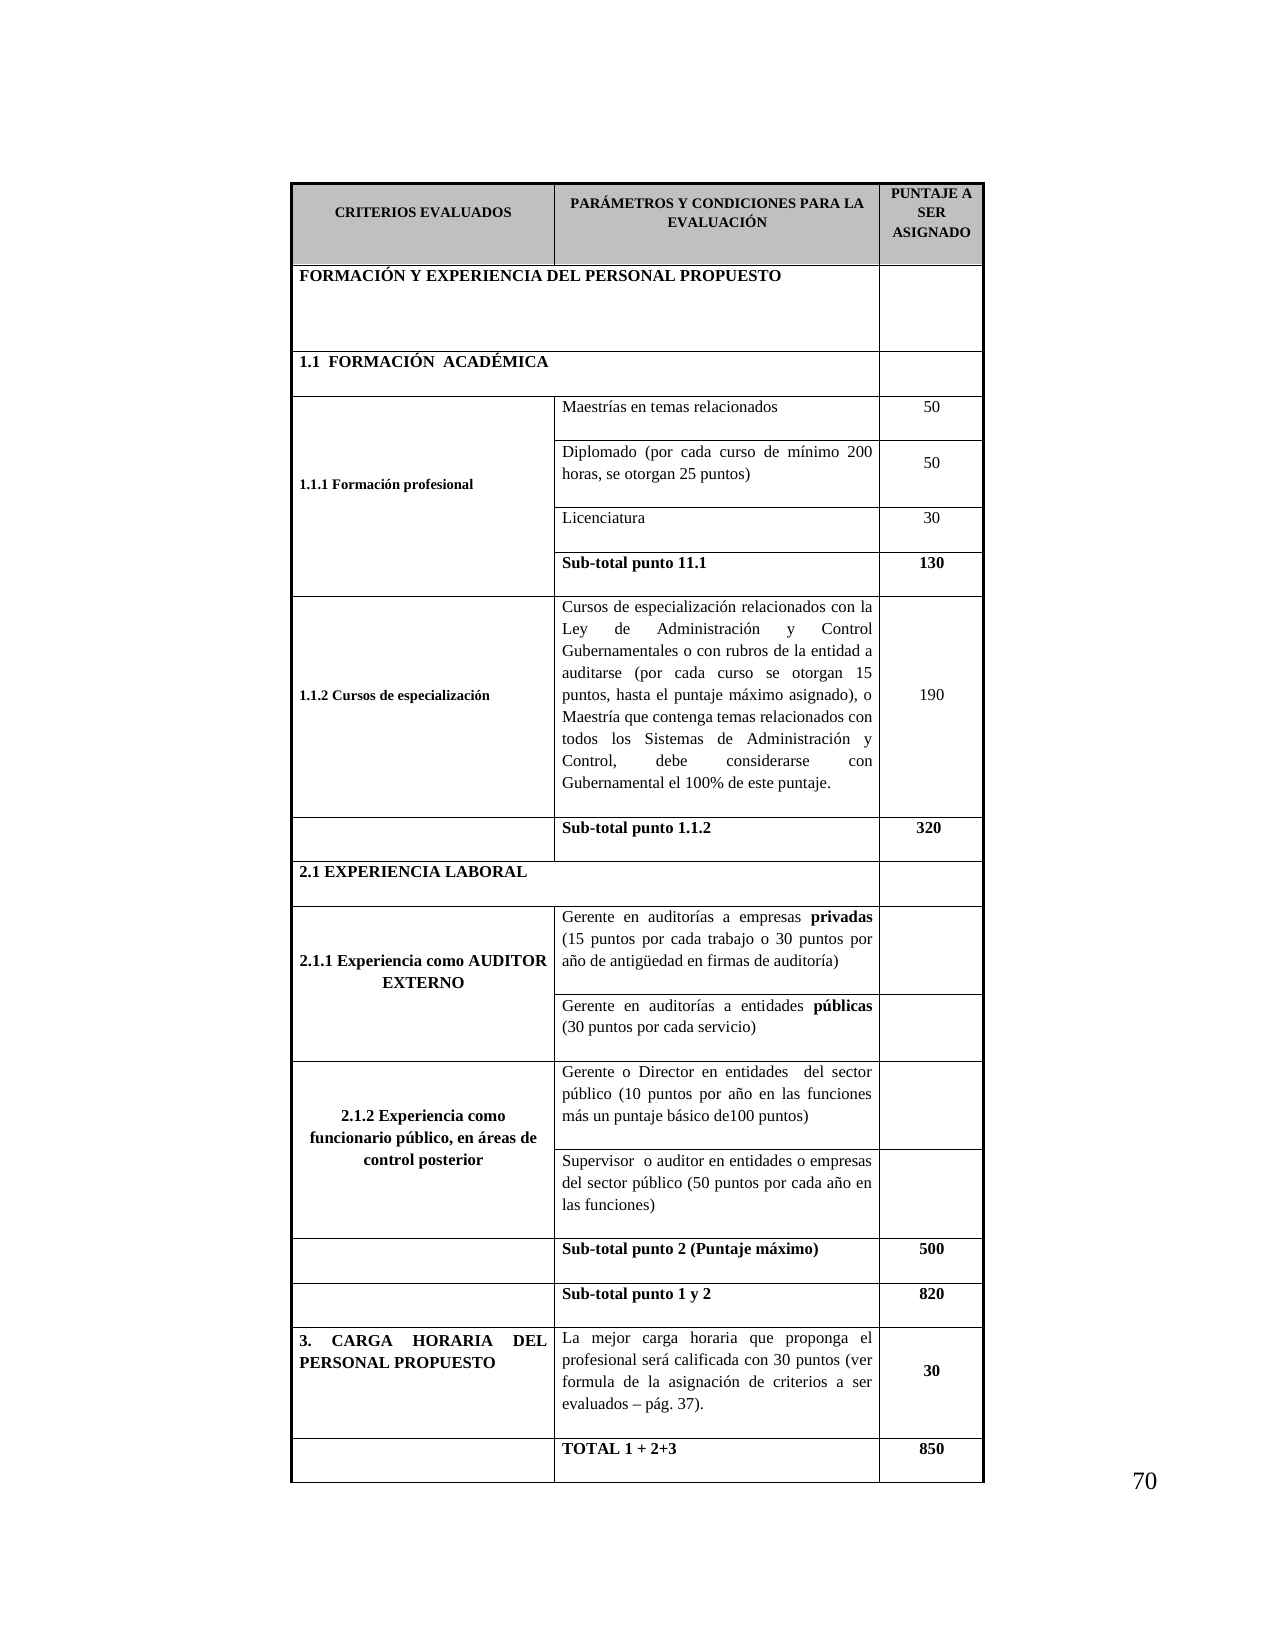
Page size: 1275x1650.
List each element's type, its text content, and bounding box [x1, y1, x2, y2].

table_cell Sub-total punto 11.1 [555, 553, 879, 596]
table_cell 2.1.2 Experiencia como funcionario público, en áreas de control posterior [293, 1062, 554, 1238]
table_cell 2.1.1 Experiencia como AUDITOR EXTERNO [293, 907, 554, 1061]
table_cell [880, 907, 982, 994]
table_cell 820 [880, 1284, 982, 1327]
table_cell Sub-total punto 1 y 2 [555, 1284, 879, 1327]
table_cell [880, 266, 982, 351]
table_cell La mejor carga horaria que proponga el profesional será calificada con 30 puntos (ver formula de la asignación de criterios a ser evaluados – pág. 37). [555, 1328, 879, 1438]
table_cell 500 [880, 1239, 982, 1282]
table_cell Supervisor o auditor en entidades o empresas del sector público (50 puntos por cada año en las funciones) [555, 1150, 879, 1238]
table_header CRITERIOS EVALUADOS [293, 185, 554, 264]
table_cell 2.1 EXPERIENCIA LABORAL [293, 862, 879, 906]
table_cell 190 [880, 597, 982, 817]
table_cell Gerente o Director en entidades del sector público (10 puntos por año en las funciones más un puntaje básico de100 puntos) [555, 1062, 879, 1149]
table_cell [880, 862, 982, 906]
table_cell Maestrías en temas relacionados [555, 397, 879, 440]
table_cell 1.1.1 Formación profesional [293, 397, 554, 596]
table_cell Sub-total punto 2 (Puntaje máximo) [555, 1239, 879, 1282]
table_cell 1.1.2 Cursos de especialización [293, 597, 554, 817]
table_cell 850 [880, 1439, 982, 1482]
table_cell Licenciatura [555, 508, 879, 552]
table_cell TOTAL 1 + 2+3 [555, 1439, 879, 1482]
table_header PUNTAJE A SER ASIGNADO [880, 185, 982, 264]
table_cell Gerente en auditorías a entidades públicas (30 puntos por cada servicio) [555, 995, 879, 1061]
table_cell [880, 1150, 982, 1238]
table_cell [293, 1439, 554, 1482]
table_cell 50 [880, 441, 982, 507]
table_cell 1.1 FORMACIÓN ACADÉMICA [293, 352, 879, 396]
table_cell 130 [880, 553, 982, 596]
table_cell Gerente en auditorías a empresas privadas (15 puntos por cada trabajo o 30 puntos por año de antigüedad en firmas de auditoría) [555, 907, 879, 994]
table_cell [880, 995, 982, 1061]
table_cell [293, 818, 554, 861]
table_cell [880, 352, 982, 396]
table_cell Diplomado (por cada curso de mínimo 200 horas, se otorgan 25 puntos) [555, 441, 879, 507]
table_header PARÁMETROS Y CONDICIONES PARA LA EVALUACIÓN [555, 185, 879, 264]
table_cell Sub-total punto 1.1.2 [555, 818, 879, 861]
table_cell 30 [880, 1328, 982, 1438]
table_cell 30 [880, 508, 982, 552]
table_cell FORMACIÓN Y EXPERIENCIA DEL PERSONAL PROPUESTO [293, 266, 879, 351]
table_cell 50 [880, 397, 982, 440]
table_cell 320 [880, 818, 982, 861]
table_cell [293, 1239, 554, 1282]
table_cell Cursos de especialización relacionados con de Administración y Control Gubernamentales o con rubros de la entidad a auditarse (por cada curso se otorgan 15 puntos, hasta el puntaje máximo asignado), o Maestría que contenga temas relacionados con todos los Sistemas de Administración y Control, debe considerarse con Gubernamental el 100% de este puntaje. [555, 597, 879, 817]
table_cell 3. CARGA HORARIA DEL PERSONAL PROPUESTO [293, 1328, 554, 1438]
table_cell [880, 1062, 982, 1149]
table_cell [293, 1284, 554, 1327]
